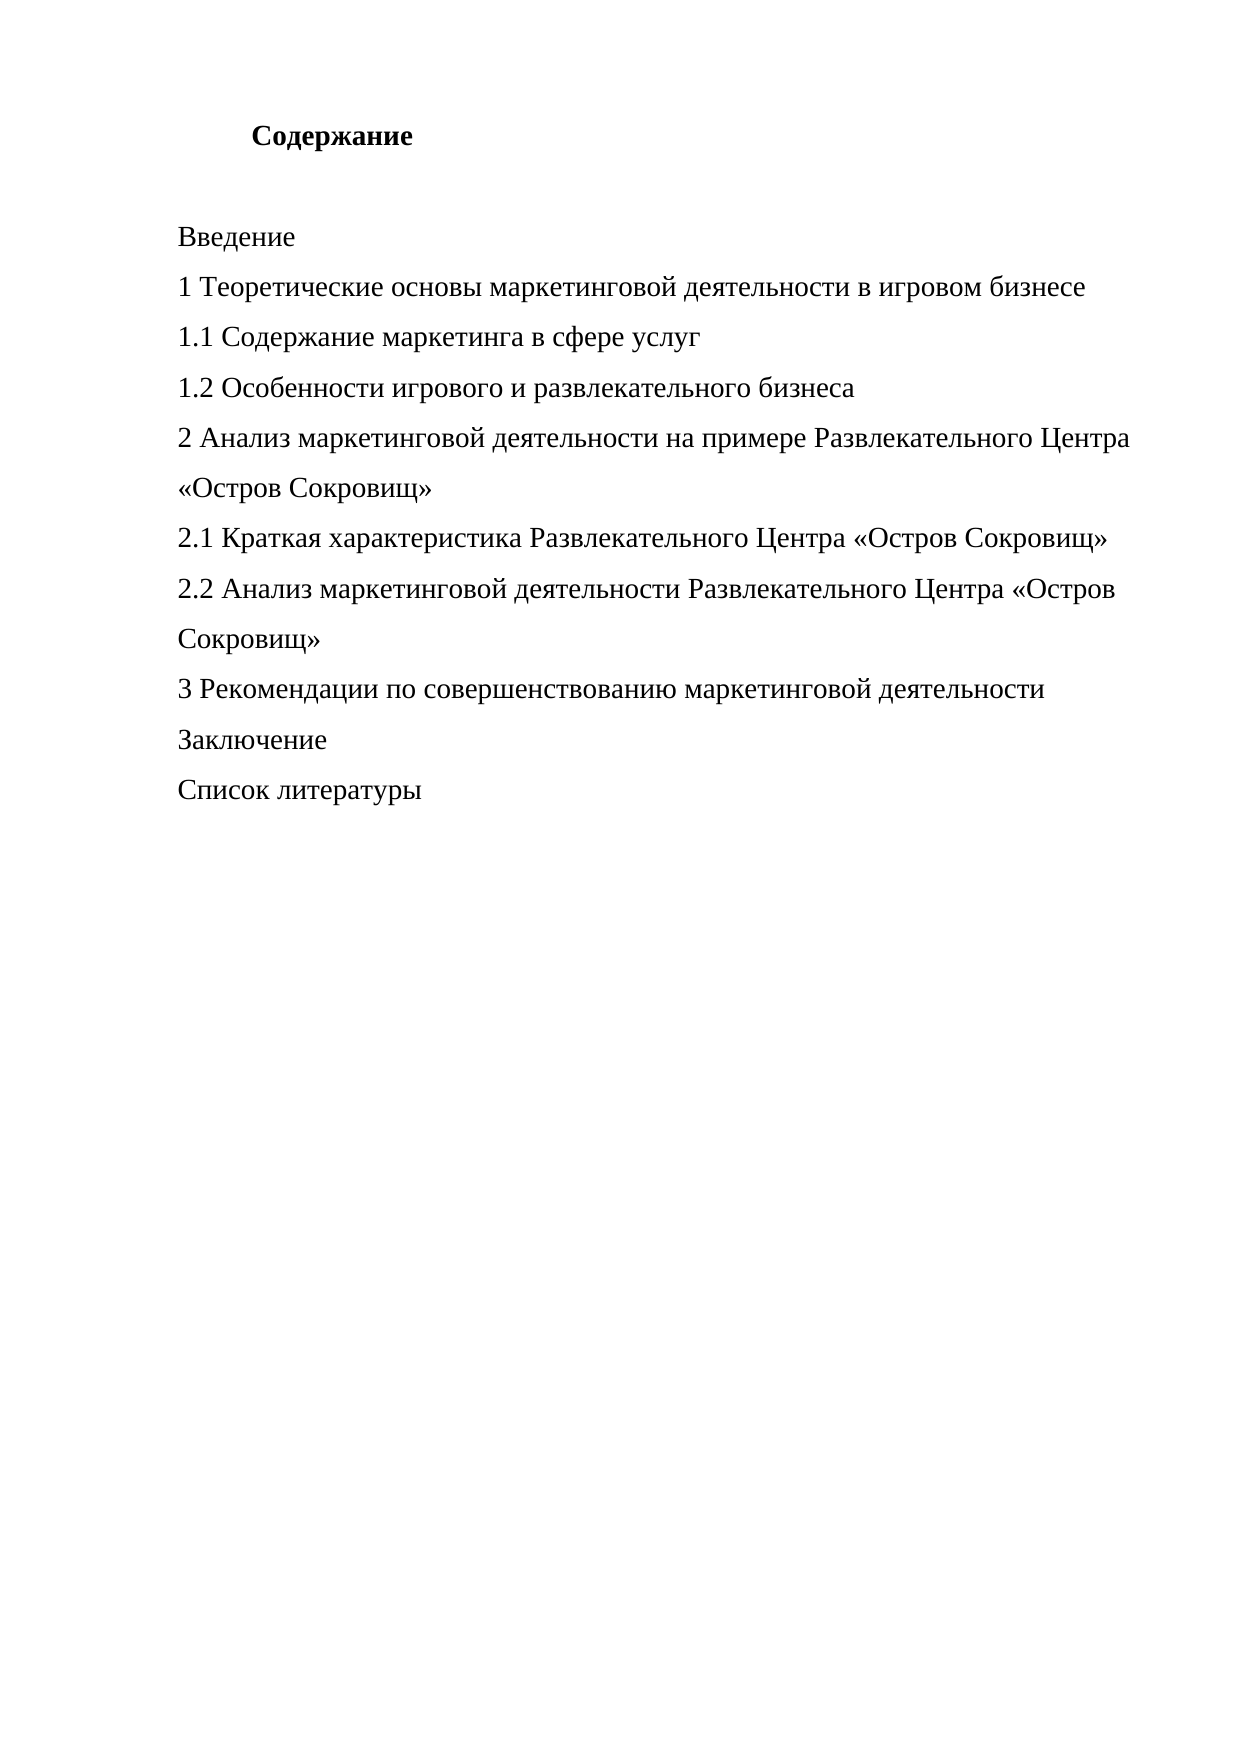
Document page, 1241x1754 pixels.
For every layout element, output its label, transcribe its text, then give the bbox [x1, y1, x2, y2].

text Введение [177, 219, 1152, 252]
text 1.1 Содержание маркетинга в сфере услуг [177, 319, 1152, 353]
text Список литературы [177, 772, 1152, 806]
text 2.2 Анализ маркетинговой деятельности Развлекательного Центра «Остров Сокровищ» [177, 571, 1152, 655]
text 3 Рекомендации по совершенствованию маркетинговой деятельности [177, 672, 1152, 705]
text 2.1 Краткая характеристика Развлекательного Центра «Остров Сокровищ» [177, 521, 1152, 554]
subtitle Содержание [177, 118, 1152, 152]
text Заключение [177, 722, 1152, 755]
text 1 Теоретические основы маркетинговой деятельности в игровом бизнесе [177, 269, 1152, 303]
text 2 Анализ маркетинговой деятельности на примере Развлекательного Центра «Остров Сокровищ» [177, 420, 1152, 504]
text 1.2 Особенности игрового и развлекательного бизнеса [177, 370, 1152, 403]
